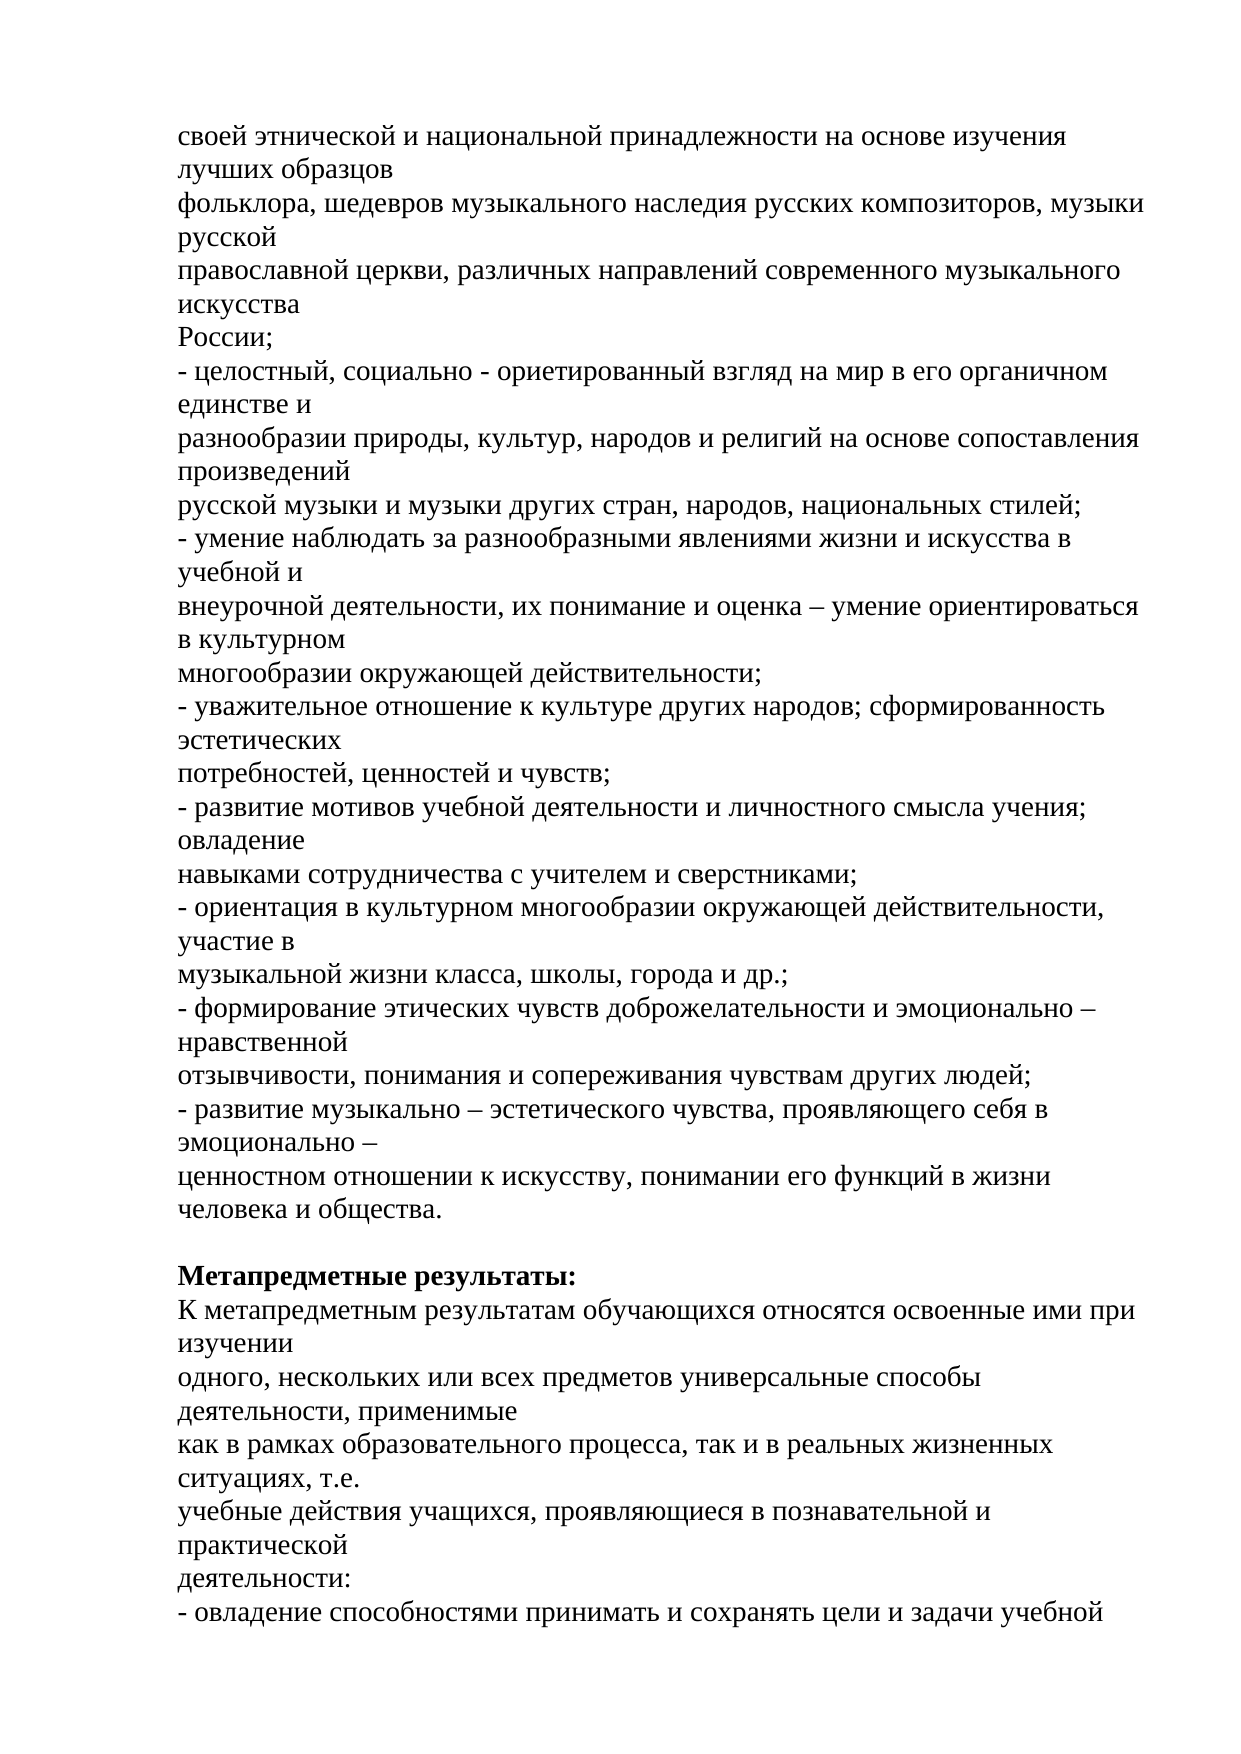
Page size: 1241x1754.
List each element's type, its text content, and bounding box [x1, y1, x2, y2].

text русской музыки и музыки других стран, народов, национальных стилей; [177, 487, 1152, 521]
text Метапредметные результаты: [177, 1258, 1152, 1292]
text одного, нескольких или всех предметов универсальные способы деятельности, применимые [177, 1359, 1152, 1426]
text - уважительное отношение к культуре других народов; сформированность эстетических [177, 688, 1152, 755]
text - развитие мотивов учебной деятельности и личностного смысла учения; овладение [177, 789, 1152, 856]
text отзывчивости, понимания и сопереживания чувствам других людей; [177, 1057, 1152, 1091]
text - развитие музыкально – эстетического чувства, проявляющего себя в эмоционально – [177, 1091, 1152, 1158]
text внеурочной деятельности, их понимание и оценка – умение ориентироваться в культурном [177, 588, 1152, 655]
text России; [177, 319, 1152, 353]
text - овладение способностями принимать и сохранять цели и задачи учебной [177, 1594, 1152, 1627]
text учебные действия учащихся, проявляющиеся в познавательной и практической [177, 1493, 1152, 1560]
text музыкальной жизни класса, школы, города и др.; [177, 957, 1152, 990]
text многообразии окружающей действительности; [177, 655, 1152, 688]
text разнообразии природы, культур, народов и религий на основе сопоставления произведений [177, 420, 1152, 487]
text потребностей, ценностей и чувств; [177, 755, 1152, 789]
text - умение наблюдать за разнообразными явлениями жизни и искусства в учебной и [177, 521, 1152, 588]
text православной церкви, различных направлений современного музыкального искусства [177, 252, 1152, 319]
text деятельности: [177, 1560, 1152, 1594]
text своей этнической и национальной принадлежности на основе изучения лучших образцов [177, 118, 1152, 185]
text навыками сотрудничества с учителем и сверстниками; [177, 856, 1152, 889]
text - формирование этических чувств доброжелательности и эмоционально – нравственной [177, 990, 1152, 1057]
text К метапредметным результатам обучающихся относятся освоенные ими при изучении [177, 1292, 1152, 1359]
text фольклора, шедевров музыкального наследия русских композиторов, музыки русской [177, 185, 1152, 252]
text как в рамках образовательного процесса, так и в реальных жизненных ситуациях, т.е. [177, 1426, 1152, 1493]
text - целостный, социально - ориетированный взгляд на мир в его органичном единстве и [177, 353, 1152, 420]
text ценностном отношении к искусству, понимании его функций в жизни человека и общества. [177, 1158, 1152, 1225]
text - ориентация в культурном многообразии окружающей действительности, участие в [177, 889, 1152, 957]
